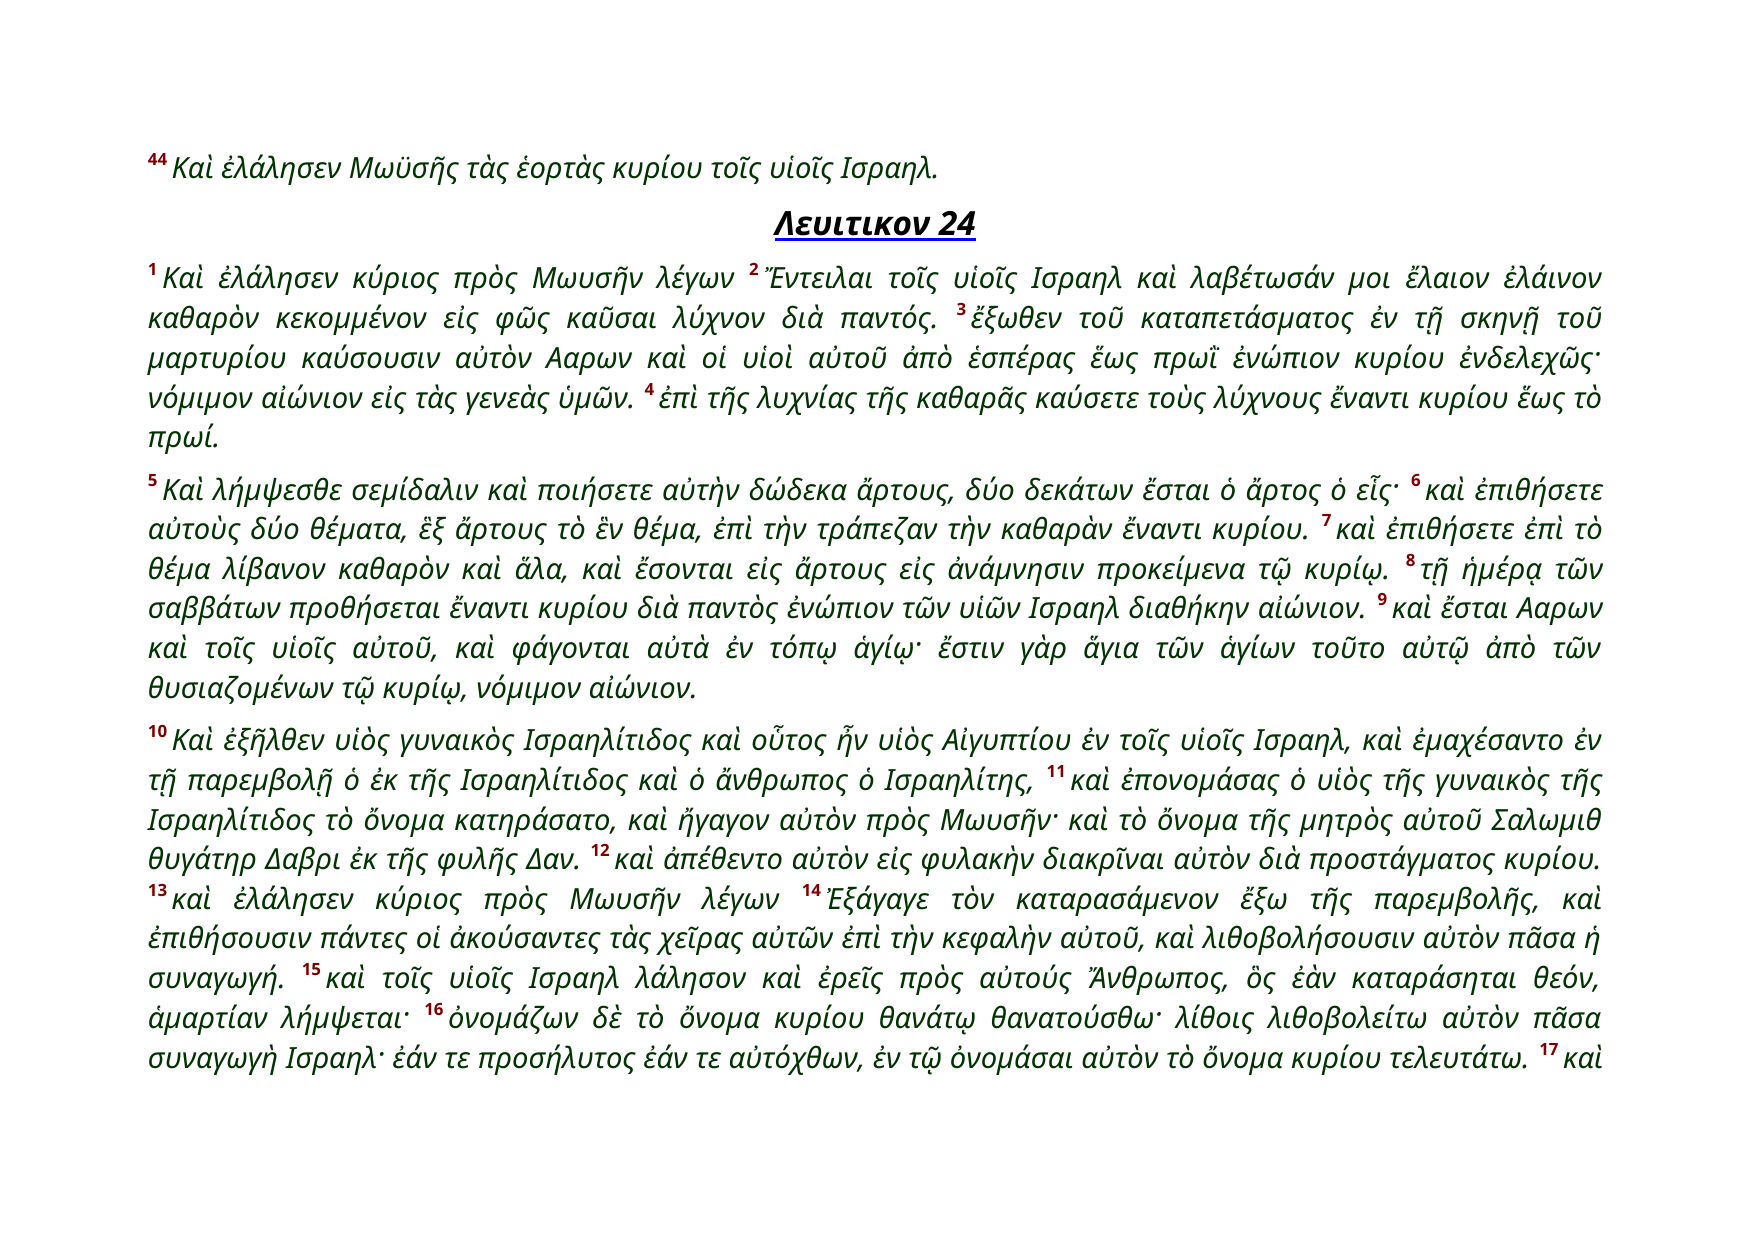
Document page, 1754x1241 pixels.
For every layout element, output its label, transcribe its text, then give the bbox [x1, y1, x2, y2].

text 44 Καὶ ἐλάλησεν Μωϋσῆς τὰς ἑορτὰς κυρίου τοῖς υἱοῖς Ισραηλ. [148, 148, 1606, 187]
text Λευιτικον 24 [148, 200, 1606, 245]
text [148, 719, 1606, 1077]
text 5 Καὶ λήμψεσθε σεμίδαλιν καὶ ποιήσετε αὐτὴν δώδεκα ἄρτους, δύο δεκάτων ἔσται ὁ ἄρτος ὁ εἷς· 6 καὶ ἐπιθήσετε αὐτοὺς δύο θέματα, ἓξ ἄρτους τὸ ἓν θέμα, ἐπὶ τὴν τράπεζαν τὴν καθαρὰν ἔναντι κυρίου. 7 καὶ ἐπιθήσετε ἐπὶ τὸ θέμα λίβανον καθαρὸν καὶ ἅλα, καὶ ἔσονται εἰς ἄρτους εἰς ἀνάμνησιν προκείμενα τῷ κυρίῳ. 8 τῇ ἡμέρᾳ τῶν σαββάτων προθήσεται ἔναντι κυρίου διὰ παντὸς ἐνώπιον τῶν υἱῶν Ισραηλ διαθήκην αἰώνιον. 9 καὶ ἔσται Ααρων καὶ τοῖς υἱοῖς αὐτοῦ, καὶ φάγονται αὐτὰ ἐν τόπῳ ἁγίῳ· ἔστιν γὰρ ἅγια τῶν ἁγίων τοῦτο αὐτῷ ἀπὸ τῶν θυσιαζομένων τῷ κυρίῳ, νόμιμον αἰώνιον. [148, 469, 1606, 707]
text 1 Καὶ ἐλάλησεν κύριος πρὸς Μωυσῆν λέγων 2 Ἔντειλαι τοῖς υἱοῖς Ισραηλ καὶ λαβέτωσάν μοι ἔλαιον ἐλάινον καθαρὸν κεκομμένον εἰς φῶς καῦσαι λύχνον διὰ παντός. 3 ἔξωθεν τοῦ καταπετάσματος ἐν τῇ σκηνῇ τοῦ μαρτυρίου καύσουσιν αὐτὸν Ααρων καὶ οἱ υἱοὶ αὐτοῦ ἀπὸ ἑσπέρας ἕως πρωῒ ἐνώπιον κυρίου ἐνδελεχῶς· νόμιμον αἰώνιον εἰς τὰς γενεὰς ὑμῶν. 4 ἐπὶ τῆς λυχνίας τῆς καθαρᾶς καύσετε τοὺς λύχνους ἔναντι κυρίου ἕως τὸ πρωί. [148, 258, 1606, 456]
